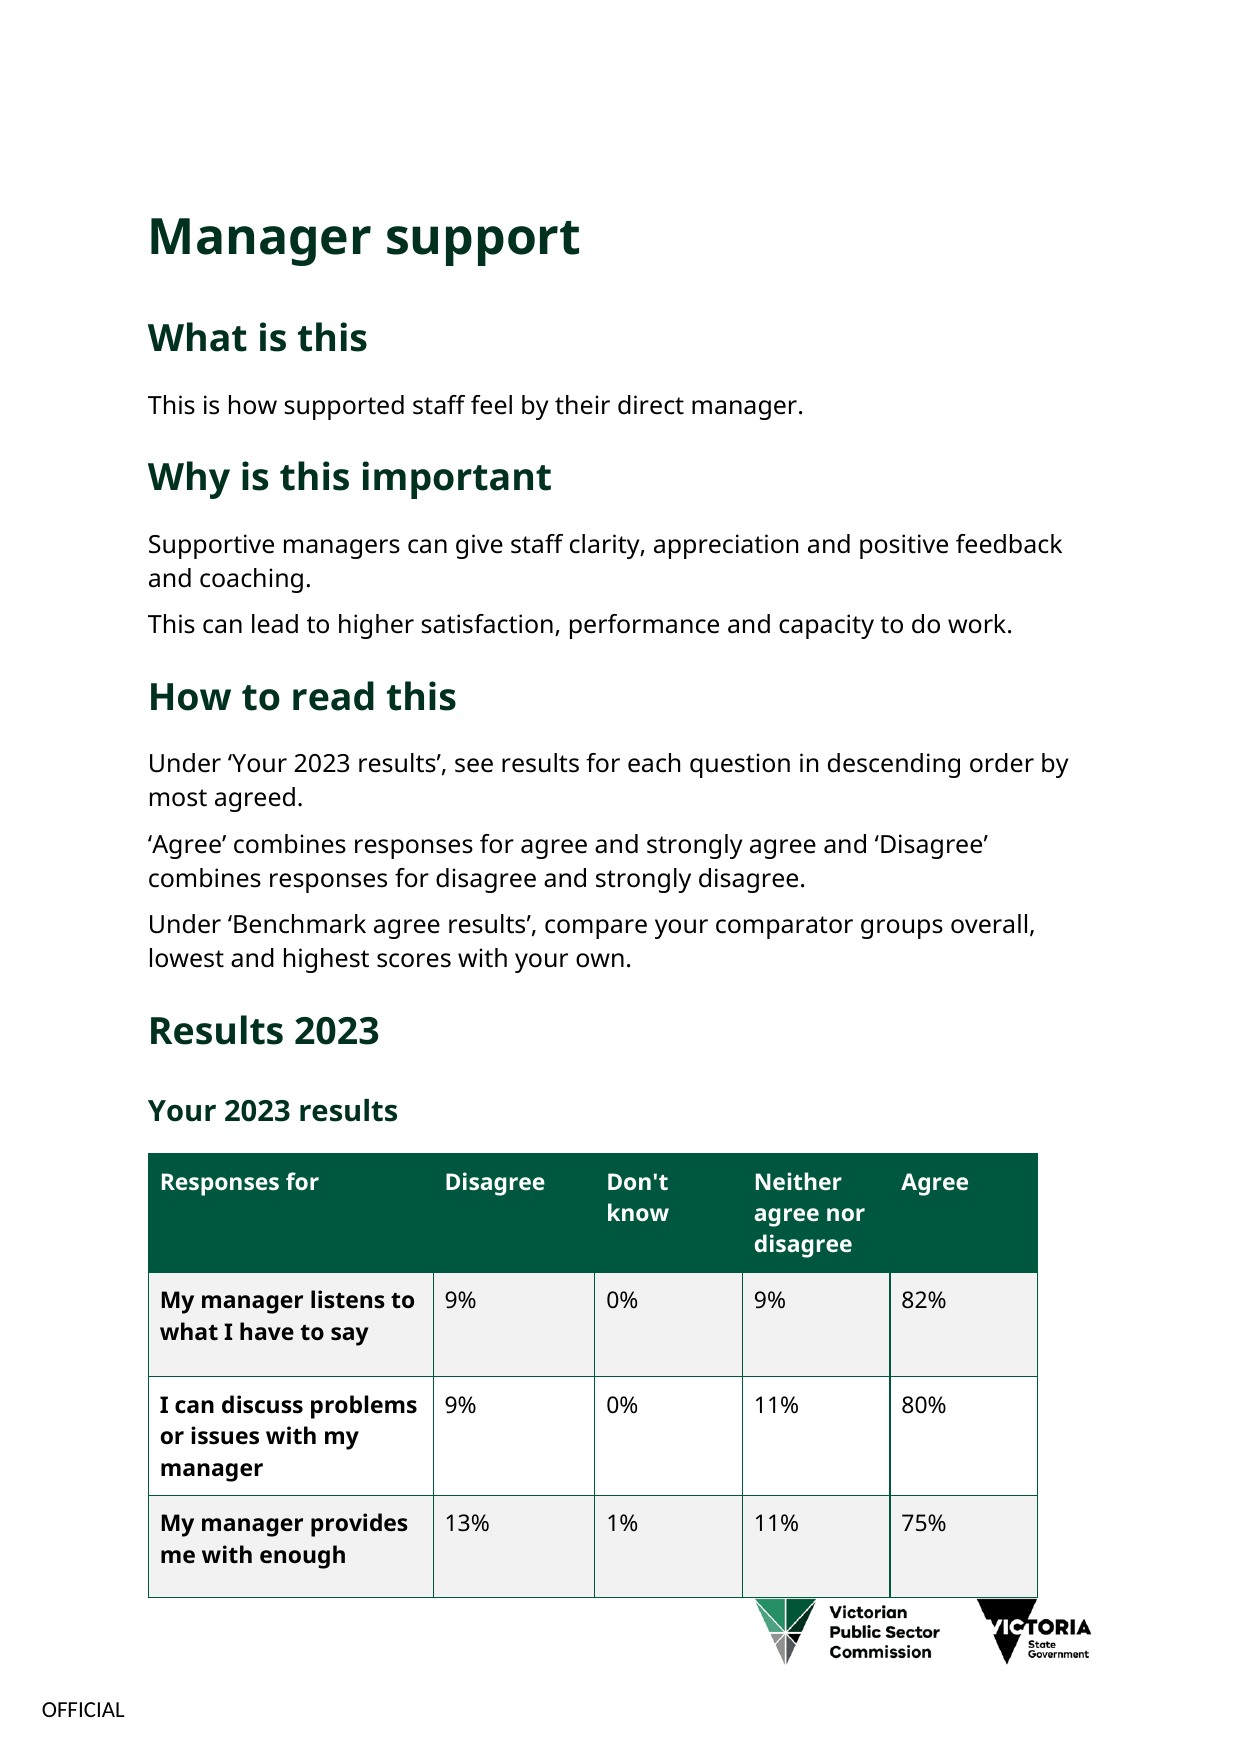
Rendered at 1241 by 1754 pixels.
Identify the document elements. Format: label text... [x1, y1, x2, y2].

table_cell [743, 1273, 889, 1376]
text Under ‘Your 2023 results’, see results for each question in descending order by most agreed. [148, 746, 1092, 814]
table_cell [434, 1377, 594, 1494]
subtitle Why is this important [148, 451, 1092, 502]
subtitle How to read this [148, 670, 1092, 721]
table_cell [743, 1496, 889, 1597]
subtitle What is this [148, 311, 1092, 362]
subtitle Manager support [148, 201, 1092, 269]
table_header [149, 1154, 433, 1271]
picture [754, 1598, 1093, 1666]
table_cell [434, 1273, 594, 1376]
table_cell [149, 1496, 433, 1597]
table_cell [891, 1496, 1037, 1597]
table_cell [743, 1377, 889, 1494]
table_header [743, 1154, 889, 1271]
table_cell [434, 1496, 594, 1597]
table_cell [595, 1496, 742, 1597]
text Supportive managers can give staff clarity, appreciation and positive feedback and coaching. [148, 526, 1092, 594]
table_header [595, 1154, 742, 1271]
text ‘Agree’ combines responses for agree and strongly agree and ‘Disagree’ combines responses for disagree and strongly disagree. [148, 826, 1092, 894]
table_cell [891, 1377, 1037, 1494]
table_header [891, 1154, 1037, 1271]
text Under ‘Benchmark agree results’, compare your comparator groups overall, lowest and highest scores with your own. [148, 907, 1092, 975]
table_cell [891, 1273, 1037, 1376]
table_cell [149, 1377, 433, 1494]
subtitle Results 2023 [148, 1004, 1092, 1055]
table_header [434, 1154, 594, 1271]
text This can lead to higher satisfaction, performance and capacity to do work. [148, 607, 1092, 641]
text This is how supported staff feel by their direct manager. [148, 387, 1092, 421]
subtitle Your 2023 results [148, 1091, 1092, 1130]
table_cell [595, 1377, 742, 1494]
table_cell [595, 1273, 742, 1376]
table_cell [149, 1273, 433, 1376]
